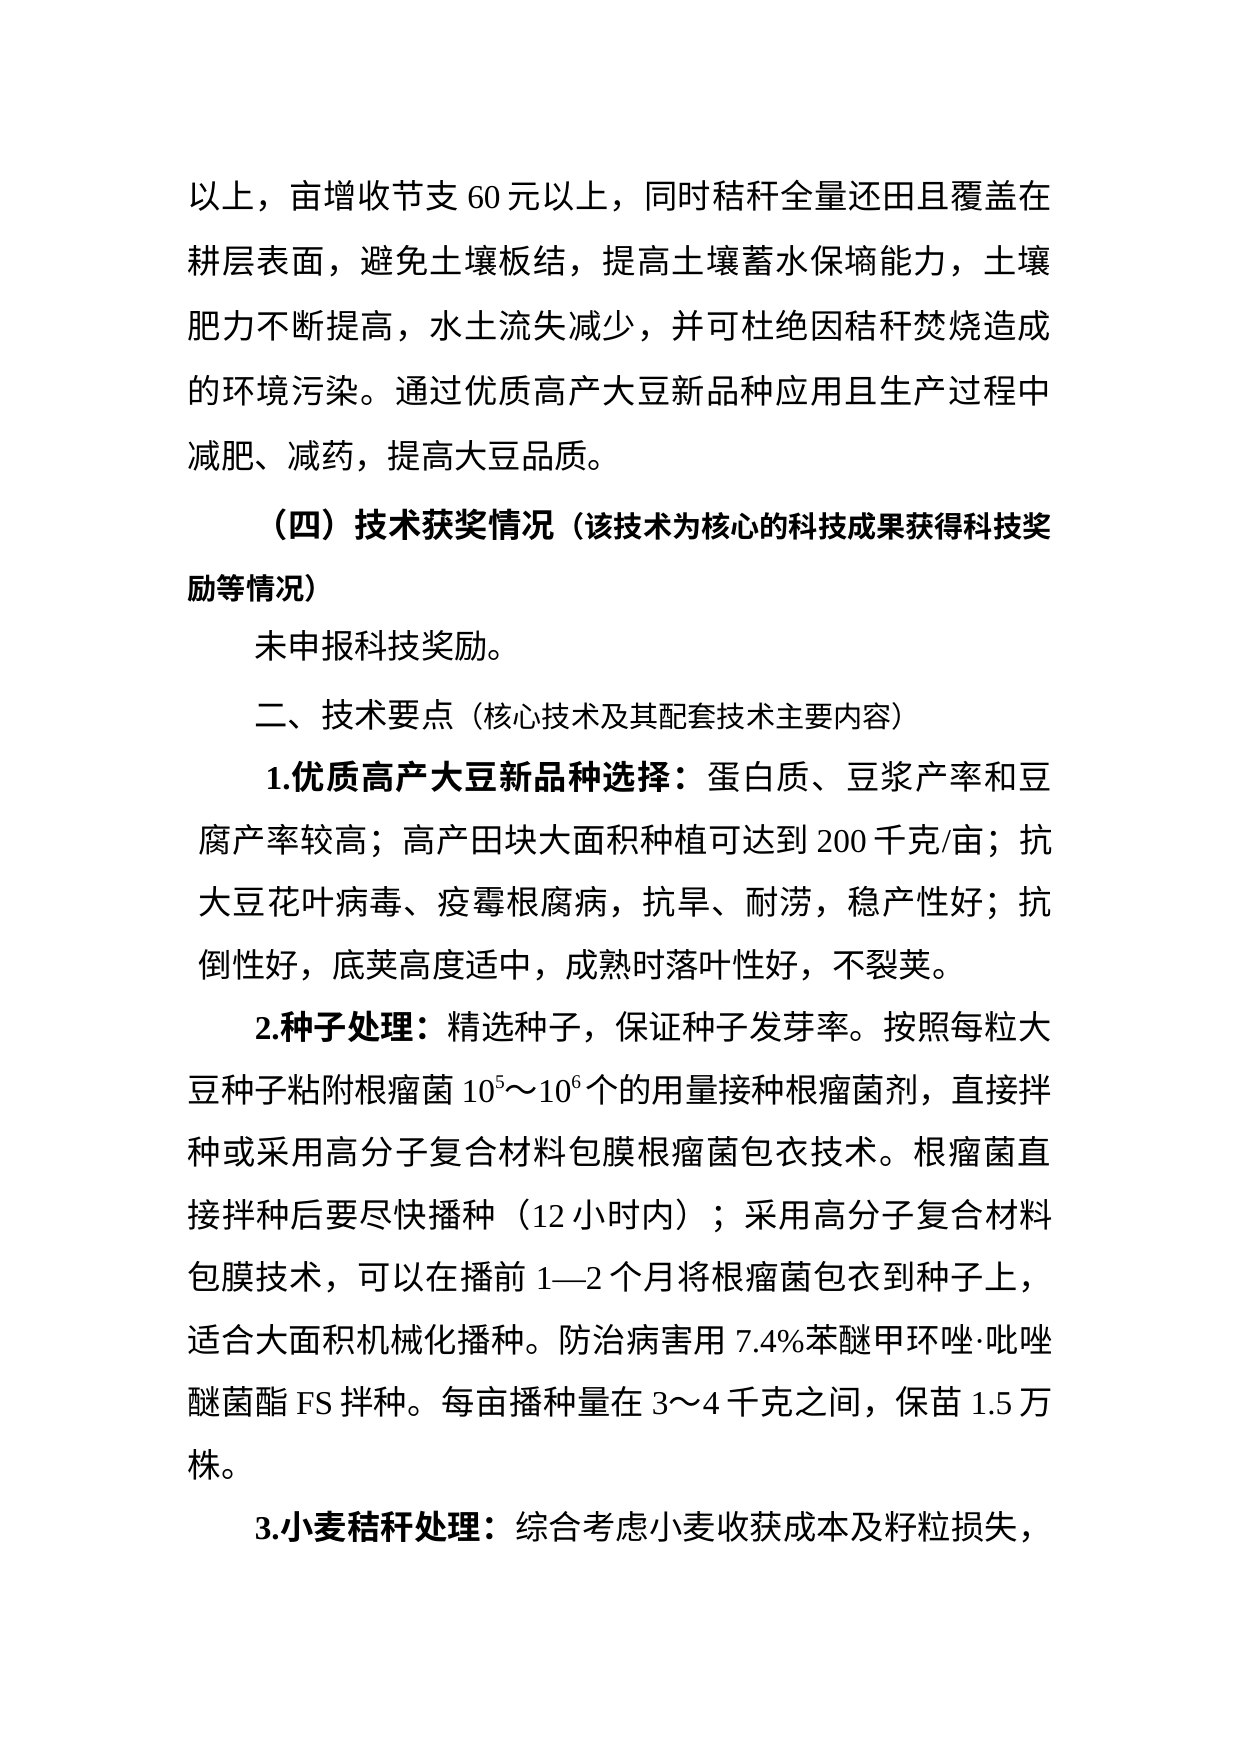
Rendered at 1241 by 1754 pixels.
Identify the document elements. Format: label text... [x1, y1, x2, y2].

text 2.种子处理：精选种子，保证种子发芽率。按照每粒大豆种子粘附根瘤菌105～106个的用量接种根瘤菌剂，直接拌种或采用高分子复合材料包膜根瘤菌包衣技术。根瘤菌直接拌种后要尽快播种（12小时内）；采用高分子复合材料包膜技术，可以在播前1—2个月将根瘤菌包衣到种子上，适合大面积机械化播种。防治病害用7.4%苯醚甲环唑·吡唑醚菌酯FS拌种。每亩播种量在3～4千克之间，保苗1.5万株。 [187, 989, 1053, 1489]
text 1.优质高产大豆新品种选择：蛋白质、豆浆产率和豆腐产率较高；高产田块大面积种植可达到200千克/亩；抗大豆花叶病毒、疫霉根腐病，抗旱、耐涝，稳产性好；抗倒性好，底荚高度适中，成熟时落叶性好，不裂荚。 [198, 739, 1053, 989]
text 未申报科技奖励。 [187, 612, 1053, 677]
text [187, 162, 1053, 487]
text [187, 1489, 1053, 1552]
text （四）技术获奖情况（该技术为核心的科技成果获得科技奖励等情况） [187, 487, 1053, 612]
text 二、技术要点（核心技术及其配套技术主要内容） [187, 677, 1053, 739]
